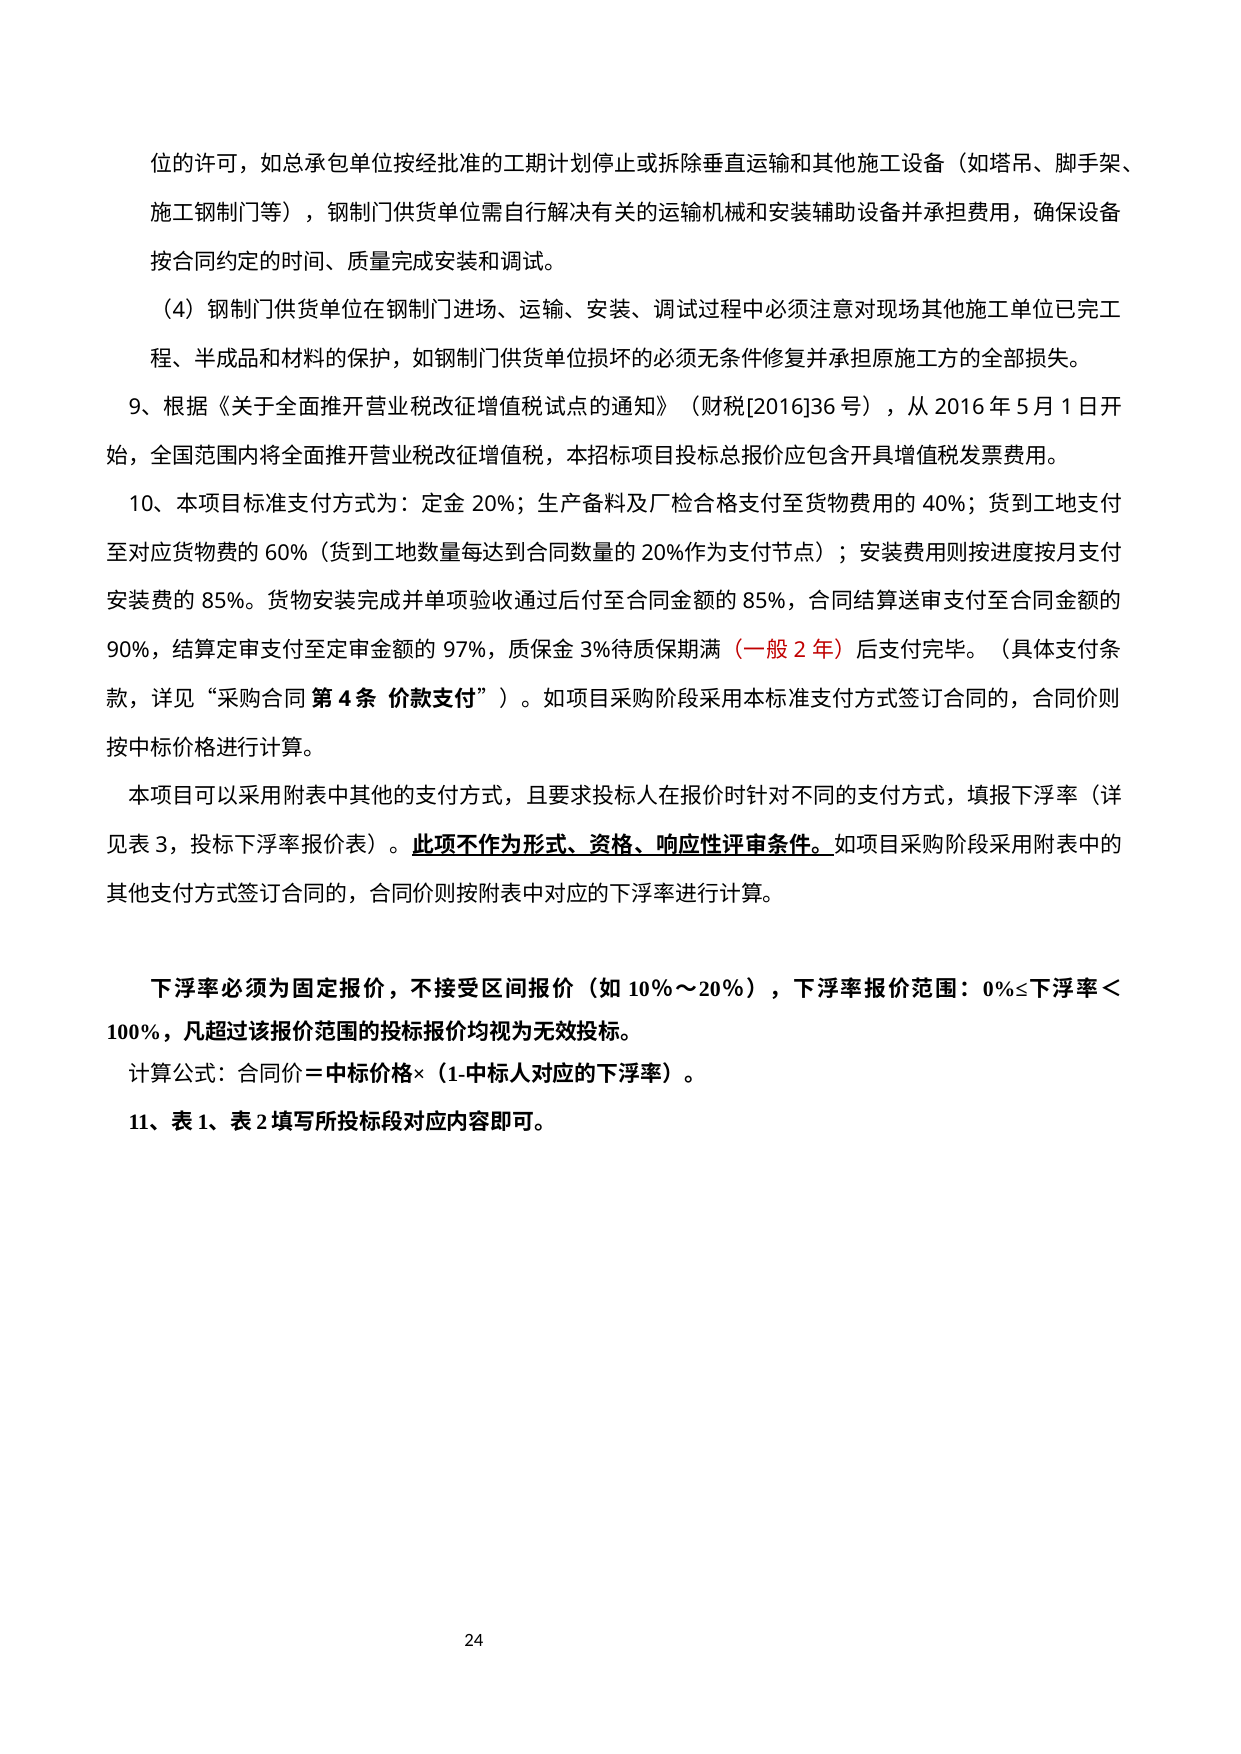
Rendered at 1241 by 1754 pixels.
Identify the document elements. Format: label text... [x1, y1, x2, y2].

text 11、表1、表2填写所投标段对应内容即可。 [106, 1103, 1122, 1136]
text （4）钢制门供货单位在钢制门进场、运输、安装、调试过程中必须注意对现场其他施工单位已完工程、半成品和材料的保护，如钢制门供货单位损坏的必须无条件修复并承担原施工方的全部损失。 [150, 292, 1122, 373]
text 10、本项目标准支付方式为：定金 20%；生产备料及厂检合格支付至货物费用的 40%；货到工地支付至对应货物费的 60%（货到工地数量每达到合同数量的 20%作为支付节点）；安装费用则按进度按月支付安装费的 85%。货物安装完成并单项验收通过后付至合同金额的85%，合同结算送审支付至合同金额的 90%，结算定审支付至定审金额的 97%，质保金 3%待质保期满（一般 2 年）后支付完毕。（具体支付条款，详见“采购合同 第4条 价款支付”）。如项目采购阶段采用本标准支付方式签订合同的，合同价则按中标价格进行计算。 [106, 486, 1122, 762]
text 下浮率必须为固定报价，不接受区间报价（如10％～20％），下浮率报价范围：0%≤下浮率＜100%，凡超过该报价范围的投标报价均视为无效投标。 [106, 971, 1122, 1046]
text 9、根据《关于全面推开营业税改征增值税试点的通知》（财税[2016]36号），从2016年5月1日开始，全国范围内将全面推开营业税改征增值税，本招标项目投标总报价应包含开具增值税发票费用。 [106, 389, 1122, 470]
text 本项目可以采用附表中其他的支付方式，且要求投标人在报价时针对不同的支付方式，填报下浮率（详见表3，投标下浮率报价表）。此项不作为形式、资格、响应性评审条件。如项目采购阶段采用附表中的其他支付方式签订合同的，合同价则按附表中对应的下浮率进行计算。 [106, 778, 1122, 908]
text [150, 146, 1122, 276]
text 计算公式：合同价＝中标价格×（1-中标人对应的下浮率）。 [106, 1055, 1122, 1088]
